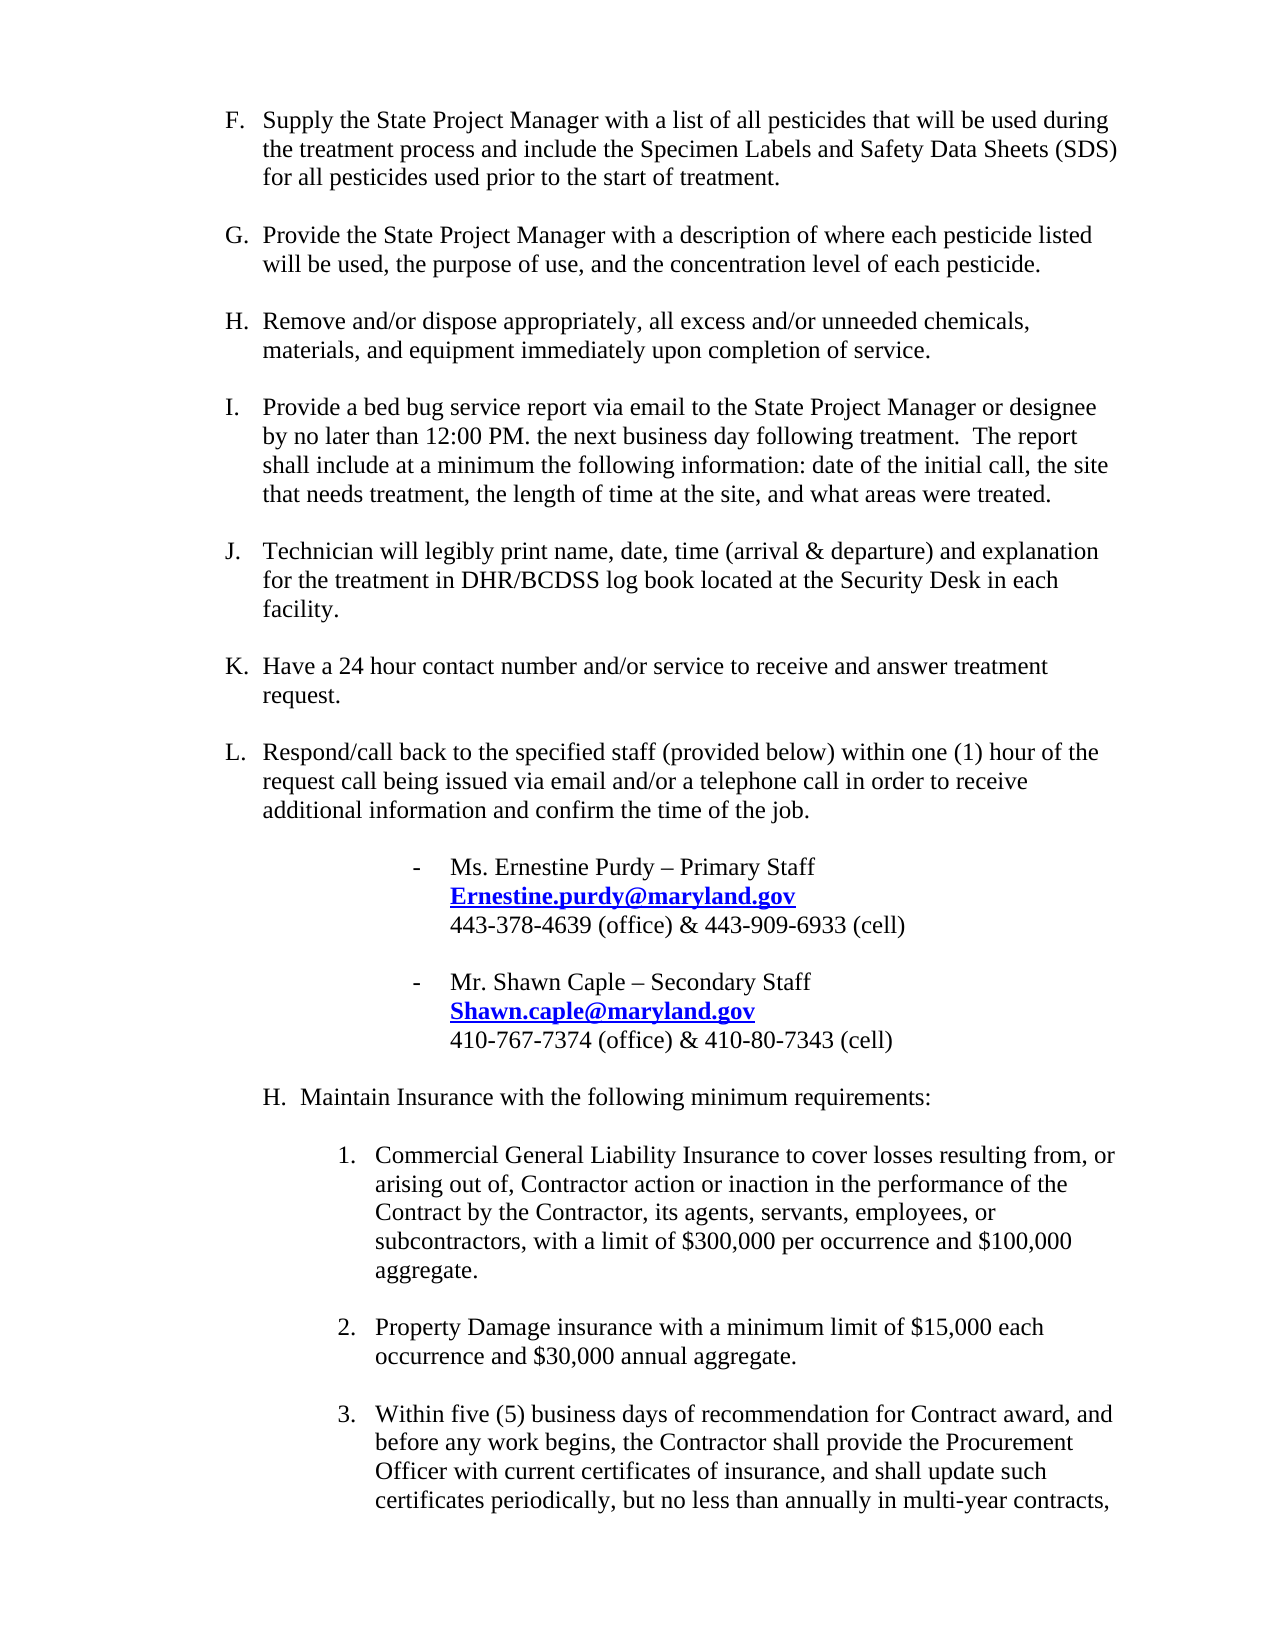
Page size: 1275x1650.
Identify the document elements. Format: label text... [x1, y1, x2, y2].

list Ms. Ernestine Purdy – Primary Staff [412, 852, 1125, 881]
list Shawn.caple@maryland.gov [450, 996, 1125, 1025]
list Remove and/or dispose appropriately, all excess and/or unneeded chemicals, materials, and equipment immediately upon completion of service. [225, 306, 1125, 364]
list Technician will legibly print name, date, time (arrival & departure) and explanation for the treatment in DHR/BCDSS log book located at the Security Desk in each facility. [225, 536, 1125, 622]
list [337, 1399, 1125, 1514]
list Provide a bed bug service report via email to the State Project Manager or designee by no later than 12:00 PM. the next business day following treatment. The report shall include at a minimum the following information: date of the initial call, the site that needs treatment, the length of time at the site, and what areas were treated. [225, 392, 1125, 507]
text H. Maintain Insurance with the following minimum requirements: [150, 1082, 1125, 1111]
list Property Damage insurance with a minimum limit of $15,000 each occurrence and $30,000 annual aggregate. [337, 1312, 1125, 1370]
list Commercial General Liability Insurance to cover losses resulting from, or arising out of, Contractor action or inaction in the performance of the Contract by the Contractor, its agents, servants, employees, or subcontractors, with a limit of $300,000 per occurrence and $100,000 aggregate. [337, 1140, 1125, 1284]
list 410-767-7374 (office) & 410-80-7343 (cell) [450, 1025, 1125, 1054]
list Respond/call back to the specified staff (provided below) within one (1) hour of the request call being issued via email and/or a telephone call in order to receive additional information and confirm the time of the job. [225, 737, 1125, 824]
list Supply the State Project Manager with a list of all pesticides that will be used during the treatment process and include the Specimen Labels and Safety Data Sheets (SDS) for all pesticides used prior to the start of treatment. [225, 105, 1125, 191]
list Have a 24 hour contact number and/or service to receive and answer treatment request. [225, 651, 1125, 709]
list Mr. Shawn Caple – Secondary Staff [412, 967, 1125, 996]
list 443-378-4639 (office) & 443-909-6933 (cell) [450, 910, 1125, 939]
list Ernestine.purdy@maryland.gov [450, 881, 1125, 910]
list Provide the State Project Manager with a description of where each pesticide listed will be used, the purpose of use, and the concentration level of each pesticide. [225, 220, 1125, 277]
